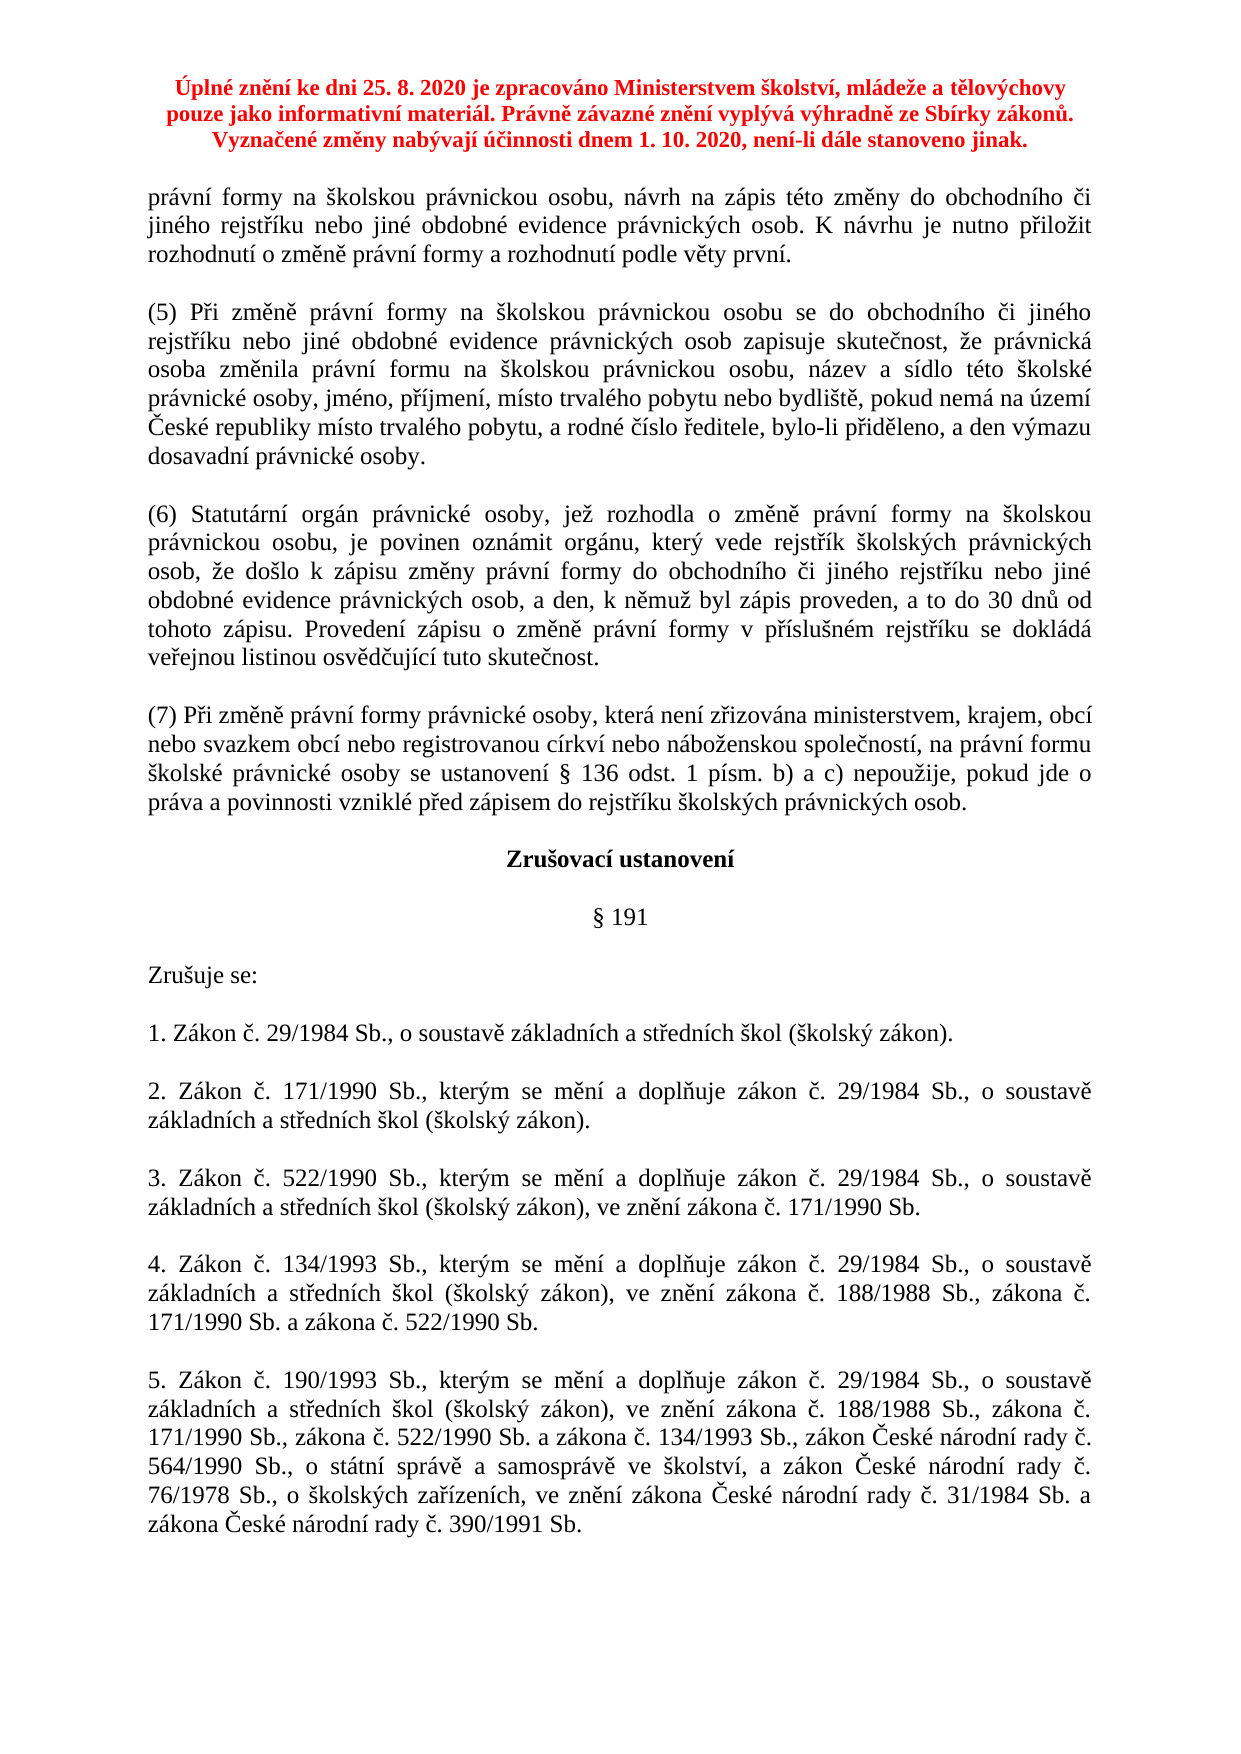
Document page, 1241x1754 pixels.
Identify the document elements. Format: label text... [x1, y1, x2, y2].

text 5. Zákon č. 190/1993 Sb., kterým se mění a doplňuje zákon č. 29/1984 Sb., o soustavě základních a středních škol (školský zákon), ve znění zákona č. 188/1988 Sb., zákona č. 171/1990 Sb., zákona č. 522/1990 Sb. a zákona č. 134/1993 Sb., zákon České národní rady č. 564/1990 Sb., o státní správě a samosprávě ve školství, a zákon České národní rady č. 76/1978 Sb., o školských zařízeních, ve znění zákona České národní rady č. 31/1984 Sb. a zákona České národní rady č. 390/1991 Sb. [148, 1365, 1093, 1537]
text 1. Zákon č. 29/1984 Sb., o soustavě základních a středních škol (školský zákon). [148, 1018, 1093, 1047]
text § 191 [148, 902, 1093, 931]
text (5) Při změně právní formy na školskou právnickou osobu se do obchodního či jiného rejstříku nebo jiné obdobné evidence právnických osob zapisuje skutečnost, že právnická osoba změnila právní formu na školskou právnickou osobu, název a sídlo této školské právnické osoby, jméno, příjmení, místo trvalého pobytu nebo bydliště, pokud nemá na území České republiky místo trvalého pobytu, a rodné číslo ředitele, bylo-li přiděleno, a den výmazu dosavadní právnické osoby. [148, 297, 1093, 469]
text Zrušovací ustanovení [148, 844, 1093, 873]
text (6) Statutární orgán právnické osoby, jež rozhodla o změně právní formy na školskou právnickou osobu, je povinen oznámit orgánu, který vede rejstřík školských právnických osob, že došlo k zápisu změny právní formy do obchodního či jiného rejstříku nebo jiné obdobné evidence právnických osob, a den, k němuž byl zápis proveden, a to do 30 dnů od tohoto zápisu. Provedení zápisu o změně právní formy v příslušném rejstříku se dokládá veřejnou listinou osvědčující tuto skutečnost. [148, 499, 1093, 671]
text (7) Při změně právní formy právnické osoby, která není zřizována ministerstvem, krajem, obcí nebo svazkem obcí nebo registrovanou církví nebo náboženskou společností, na právní formu školské právnické osoby se ustanovení § 136 odst. 1 písm. b) a c) nepoužije, pokud jde o práva a povinnosti vzniklé před zápisem do rejstříku školských právnických osob. [148, 700, 1093, 815]
text Zrušuje se: [148, 960, 1093, 989]
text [148, 182, 1093, 268]
text 2. Zákon č. 171/1990 Sb., kterým se mění a doplňuje zákon č. 29/1984 Sb., o soustavě základních a středních škol (školský zákon). [148, 1076, 1093, 1134]
text 4. Zákon č. 134/1993 Sb., kterým se mění a doplňuje zákon č. 29/1984 Sb., o soustavě základních a středních škol (školský zákon), ve znění zákona č. 188/1988 Sb., zákona č. 171/1990 Sb. a zákona č. 522/1990 Sb. [148, 1249, 1093, 1336]
text 3. Zákon č. 522/1990 Sb., kterým se mění a doplňuje zákon č. 29/1984 Sb., o soustavě základních a středních škol (školský zákon), ve znění zákona č. 171/1990 Sb. [148, 1163, 1093, 1220]
